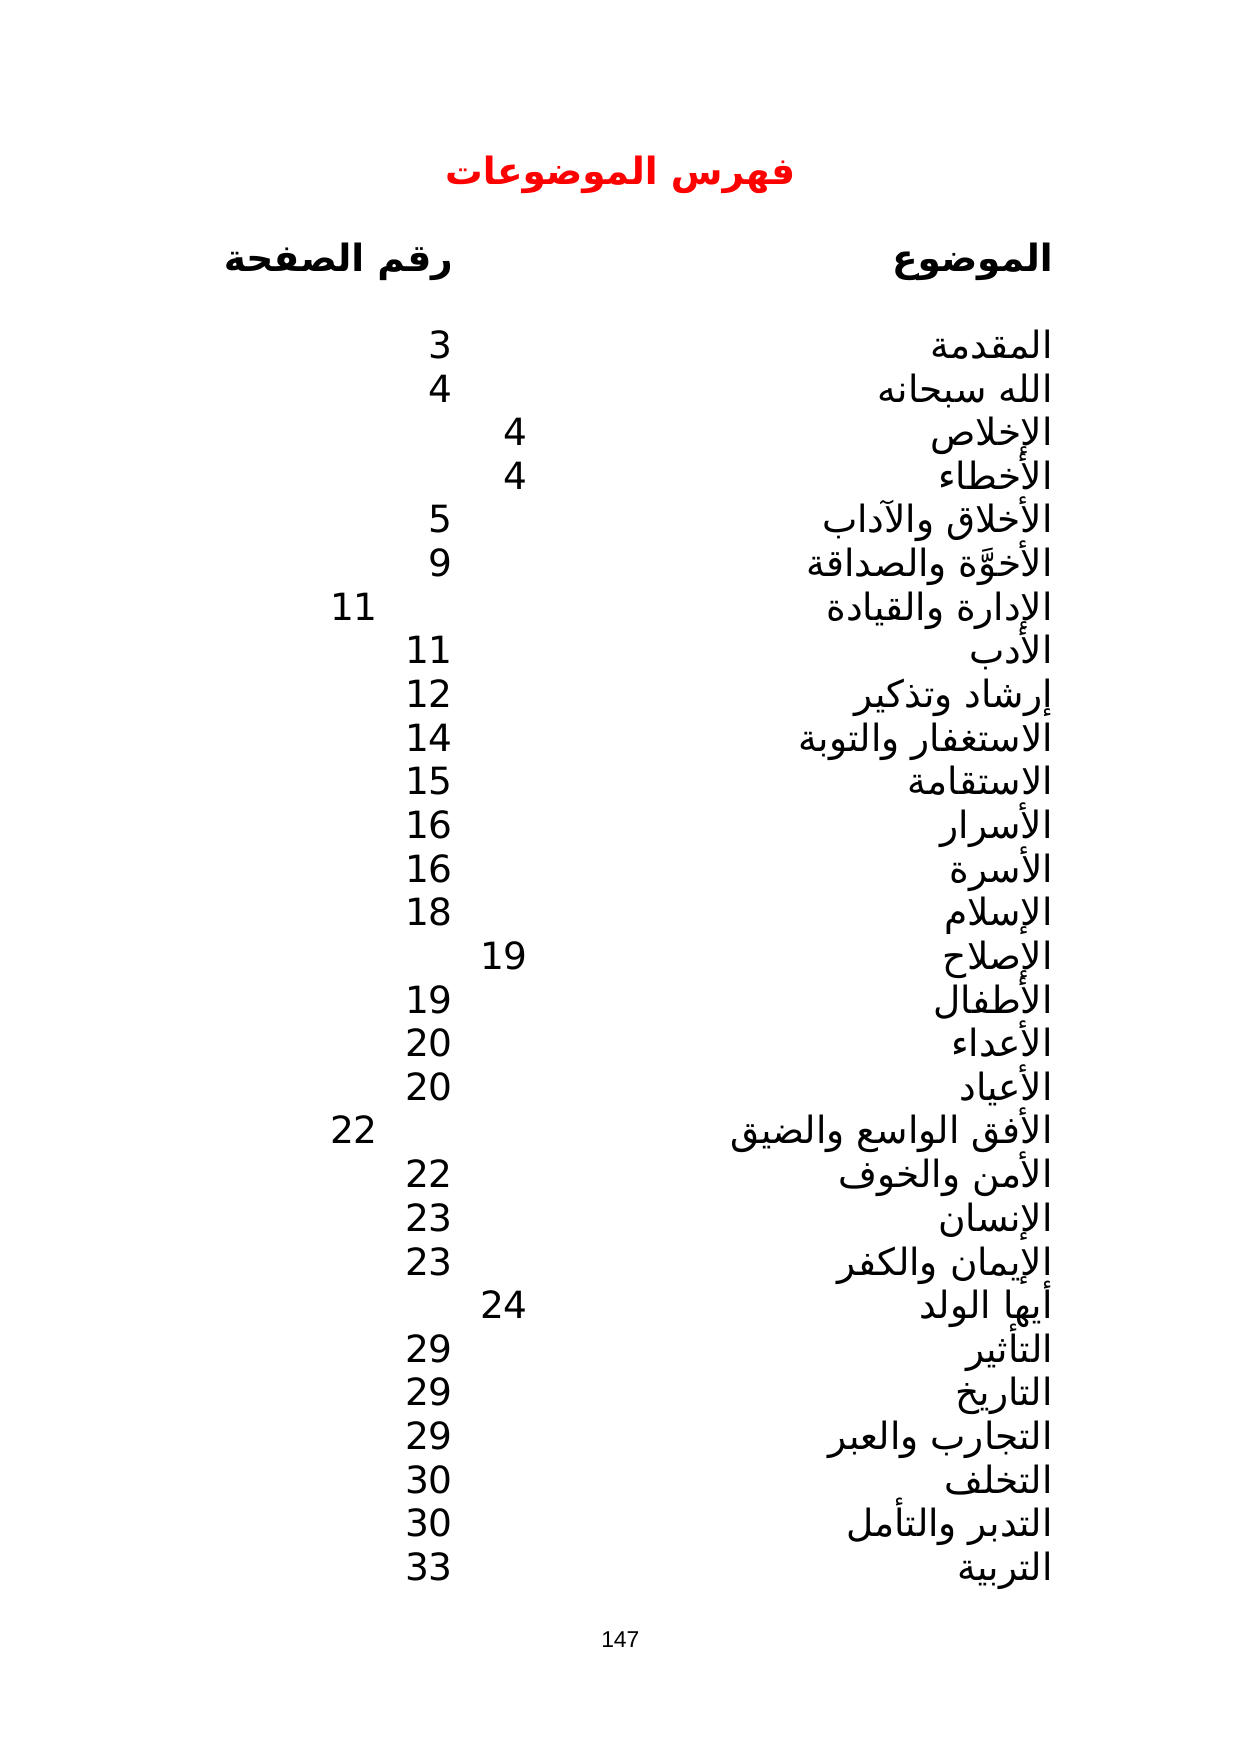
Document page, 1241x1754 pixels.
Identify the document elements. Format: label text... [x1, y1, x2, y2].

text التخلف 30 [187, 1458, 1053, 1502]
text التاريخ 29 [187, 1371, 1053, 1415]
text الله سبحانه 4 [187, 367, 1053, 411]
text الإيمان والكفر 23 [187, 1240, 1053, 1284]
text الأخلاق والآداب 5 [187, 498, 1053, 542]
text الموضوع رقم الصفحة [187, 237, 1053, 280]
text التأثير 29 [187, 1327, 1053, 1371]
text الاستقامة 15 [187, 760, 1053, 804]
text الإسلام 18 [187, 891, 1053, 934]
text الأدب 11 [187, 629, 1053, 673]
text الإدارة والقيادة 11 [187, 585, 1053, 629]
text الإصلاح 19 [187, 934, 1053, 978]
text الأسرة 16 [187, 847, 1053, 891]
text الأفق الواسع والضيق 22 [187, 1109, 1053, 1153]
text الإنسان 23 [187, 1196, 1053, 1240]
text إرشاد وتذكير 12 [187, 673, 1053, 716]
text الأمن والخوف 22 [187, 1153, 1053, 1196]
text المقدمة 3 [187, 323, 1053, 367]
text الأعياد 20 [187, 1066, 1053, 1109]
text الأطفال 19 [187, 978, 1053, 1022]
text الأخوَّة والصداقة 9 [187, 542, 1053, 585]
text الأخطاء 4 [187, 454, 1053, 498]
text الإخلاص 4 [187, 411, 1053, 454]
text التدبر والتأمل 30 [187, 1502, 1053, 1546]
text الأعداء 20 [187, 1022, 1053, 1066]
text الاستغفار والتوبة 14 [187, 716, 1053, 760]
text فهرس الموضوعات [187, 150, 1053, 194]
text الأسرار 16 [187, 804, 1053, 847]
text التجارب والعبر 29 [187, 1415, 1053, 1458]
text التربية 33 [187, 1546, 1053, 1589]
text أيها الولد 24 [187, 1284, 1053, 1327]
